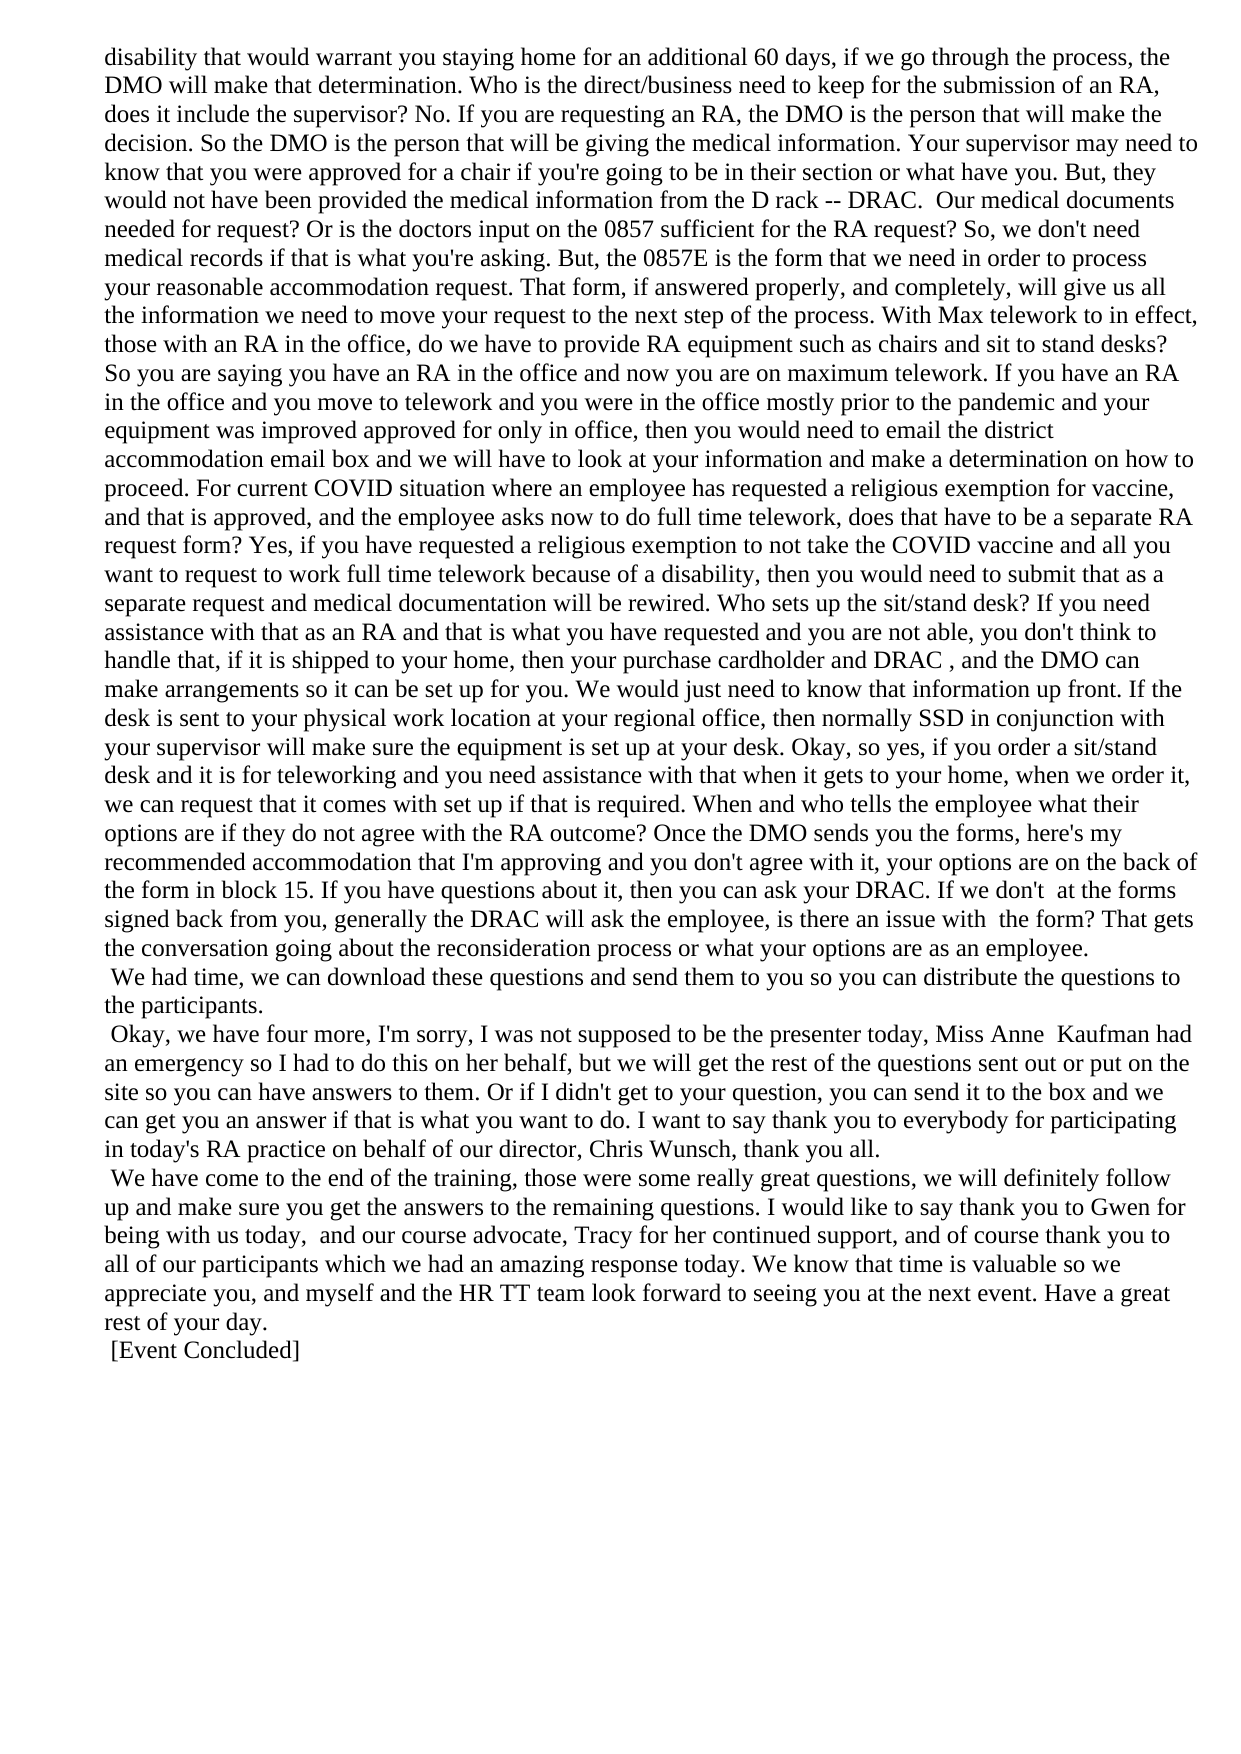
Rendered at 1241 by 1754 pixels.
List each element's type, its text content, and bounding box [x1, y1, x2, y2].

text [104, 42, 1198, 962]
text We have come to the end of the training, those were some really great questions, we will definitely follow up and make sure you get the answers to the remaining questions. I would like to say thank you to Gwen for being with us today, and our course advocate, Tracy for her continued support, and of course thank you to all of our participants which we had an amazing response today. We know that time is valuable so we appreciate you, and myself and the HR TT team look forward to seeing you at the next event. Have a great rest of your day. [104, 1163, 1198, 1335]
text Okay, we have four more, I'm sorry, I was not supposed to be the presenter today, Miss Anne Kaufman had an emergency so I had to do this on her behalf, but we will get the rest of the questions sent out or put on the site so you can have answers to them. Or if I didn't get to your question, you can send it to the box and we can get you an answer if that is what you want to do. I want to say thank you to everybody for participating in today's RA practice on behalf of our director, Chris Wunsch, thank you all. [104, 1019, 1198, 1163]
text [Event Concluded] [104, 1335, 1198, 1364]
text We had time, we can download these questions and send them to you so you can distribute the questions to the participants. [104, 962, 1198, 1019]
